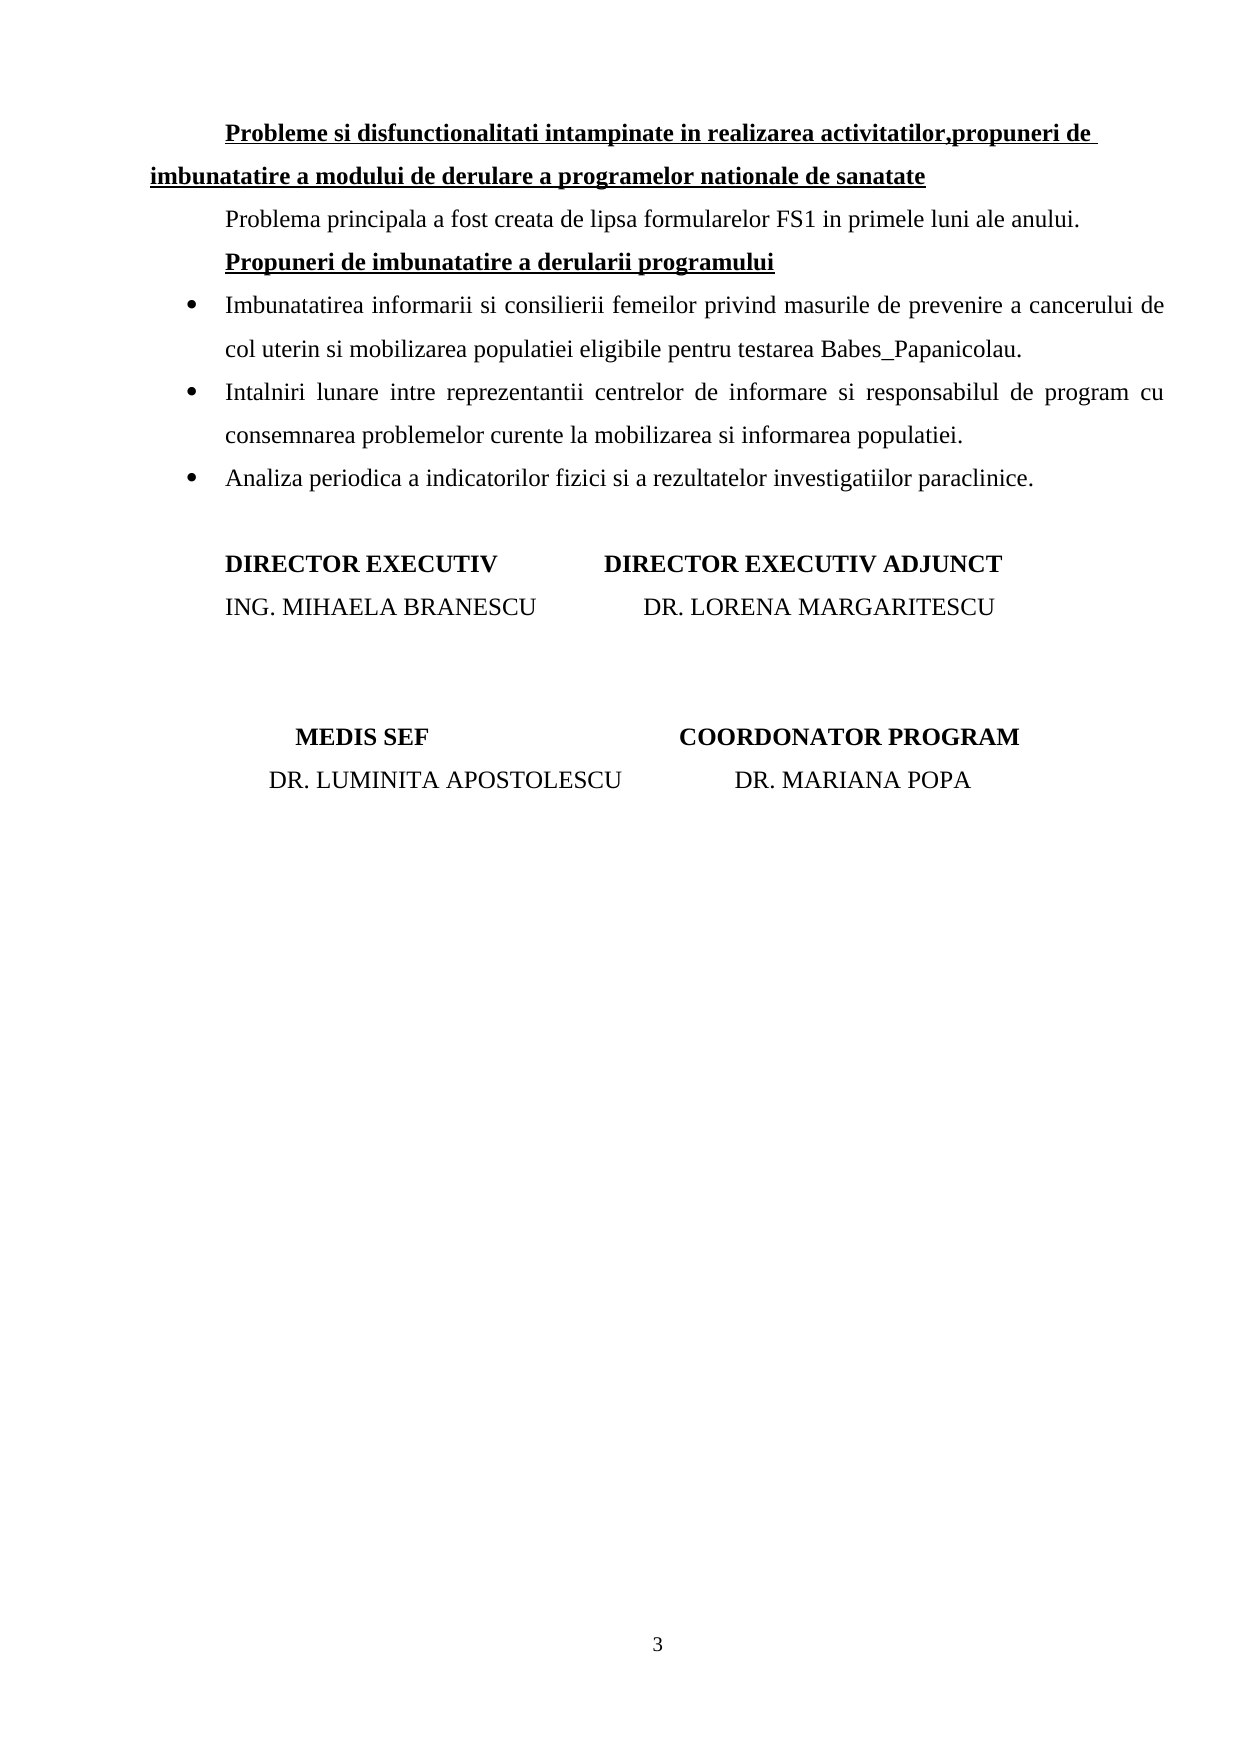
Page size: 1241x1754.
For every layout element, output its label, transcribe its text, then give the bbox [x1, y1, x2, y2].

text Problema principala a fost creata de lipsa formularelor FS1 in primele luni ale anului. [150, 204, 1165, 233]
text DIRECTOR EXECUTIV DIRECTOR EXECUTIV ADJUNCT [150, 549, 1165, 578]
list Imbunatatirea informarii si consilierii femeilor privind masurile de prevenire a cancerului de col uterin si mobilizarea populatiei eligibile pentru testarea Babes_Papanicolau. [187, 291, 1165, 362]
text MEDIS SEF COORDONATOR PROGRAM [150, 722, 1165, 751]
text Probleme si disfunctionalitati intampinate in realizarea activitatilor,propuneri de imbunatatire a modului de derulare a programelor nationale de sanatate [150, 118, 1165, 190]
text Propuneri de imbunatatire a derularii programului [150, 247, 1165, 276]
text ING. MIHAELA BRANESCU DR. LORENA MARGARITESCU [150, 592, 1165, 621]
list Analiza periodica a indicatorilor fizici si a rezultatelor investigatiilor paraclinice. [187, 463, 1165, 492]
text DR. LUMINITA APOSTOLESCU DR. MARIANA POPA [150, 765, 1165, 794]
list Intalniri lunare intre reprezentantii centrelor de informare si responsabilul de program cu consemnarea problemelor curente la mobilizarea si informarea populatiei. [187, 377, 1165, 449]
